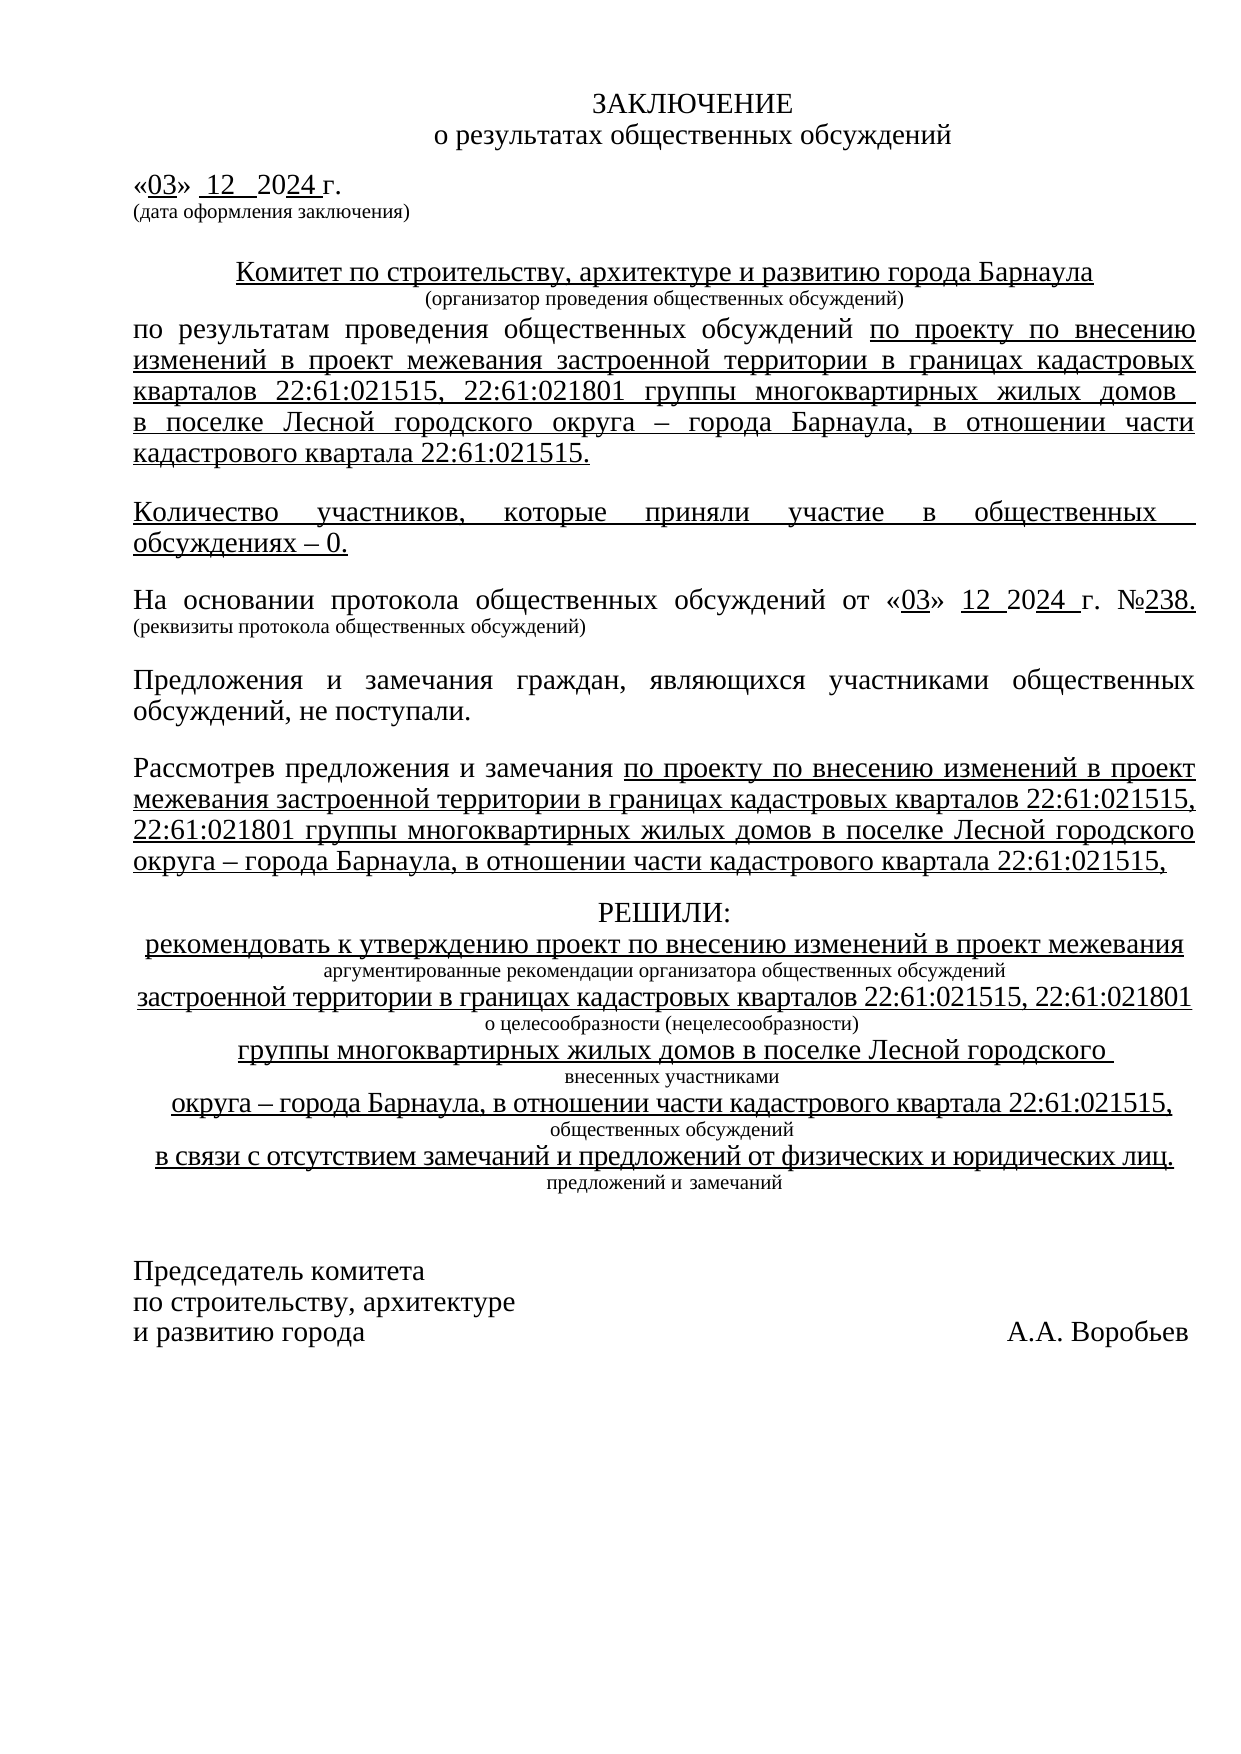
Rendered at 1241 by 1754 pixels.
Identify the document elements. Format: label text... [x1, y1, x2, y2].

text рекомендовать к утверждению проект по внесению изменений в проект межевания аргументированные рекомендации организатора общественных обсуждений [133, 929, 1196, 982]
text внесенных участниками [148, 1066, 1196, 1088]
text по строительству, архитектуре [133, 1286, 1196, 1317]
text Предложения и замечания граждан, являющихся участниками общественных обсуждений, не поступали. [133, 664, 1196, 726]
text Количество участников, которые приняли участие в общественных обсуждениях – 0. [133, 525, 1196, 559]
text Комитет по строительству, архитектуре и развитию города Барнаула [133, 257, 1196, 287]
text РЕШИЛИ: [133, 898, 1196, 929]
subtitle Рассмотрев предложения и замечания по проекту по внесению изменений в проект межевания застроенной территории в границах кадастровых кварталов 22:61:021515, 22:61:021801 группы многоквартирных жилых домов в поселке Лесной городского округа – города Барнаула, в отношении части кадастрового квартала 22:61:021515, [133, 753, 1196, 810]
text общественных обсуждений [148, 1119, 1196, 1141]
text «03» 12 2024 г. [133, 170, 1196, 201]
subtitle по результатам проведения общественных обсуждений по проекту по внесению изменений в проект межевания застроенной территории в границах кадастровых кварталов 22:61:021515, 22:61:021801 группы многоквартирных жилых домов в поселке Лесной городского округа – города Барнаула, в отношении части кадастрового квартала 22:61:021515. [133, 373, 1196, 402]
text округа – города Барнаула, в отношении части кадастрового квартала 22:61:021515, [148, 1088, 1196, 1119]
text застроенной территории в границах кадастровых кварталов 22:61:021515, 22:61:021801 [133, 982, 1196, 1013]
text группы многоквартирных жилых домов в поселке Лесной городского [148, 1035, 1196, 1066]
text Председатель комитета [133, 1256, 1196, 1286]
text о результатах общественных обсуждений [133, 119, 1196, 150]
text предложений и замечаний [133, 1172, 1196, 1194]
text Количество участников, которые приняли участие в общественных обсуждениях – 0. [133, 497, 1196, 523]
text и развитию города А.А. Воробьев [133, 1317, 1196, 1348]
text в связи с отсутствием замечаний и предложений от физических и юридических лиц. [133, 1141, 1196, 1172]
text о целесообразности (нецелесообразности) [148, 1013, 1196, 1035]
text (дата оформления заключения) [133, 201, 1196, 223]
text ЗАКЛЮЧЕНИЕ [133, 89, 1196, 119]
text (организатор проведения общественных обсуждений) [133, 287, 1196, 309]
subtitle Рассмотрев предложения и замечания по проекту по внесению изменений в проект межевания застроенной территории в границах кадастровых кварталов 22:61:021515, 22:61:021801 группы многоквартирных жилых домов в поселке Лесной городского округа – города Барнаула, в отношении части кадастрового квартала 22:61:021515, [133, 811, 1196, 876]
subtitle по результатам проведения общественных обсуждений по проекту по внесению изменений в проект межевания застроенной территории в границах кадастровых кварталов 22:61:021515, 22:61:021801 группы многоквартирных жилых домов в поселке Лесной городского округа – города Барнаула, в отношении части кадастрового квартала 22:61:021515. [133, 404, 1196, 468]
subtitle по результатам проведения общественных обсуждений по проекту по внесению изменений в проект межевания застроенной территории в границах кадастровых кварталов 22:61:021515, 22:61:021801 группы многоквартирных жилых домов в поселке Лесной городского округа – города Барнаула, в отношении части кадастрового квартала 22:61:021515. [133, 314, 1196, 371]
text На основании протокола общественных обсуждений от «03» 12 2024 г. №238. (реквизиты протокола общественных обсуждений) [133, 585, 1196, 638]
